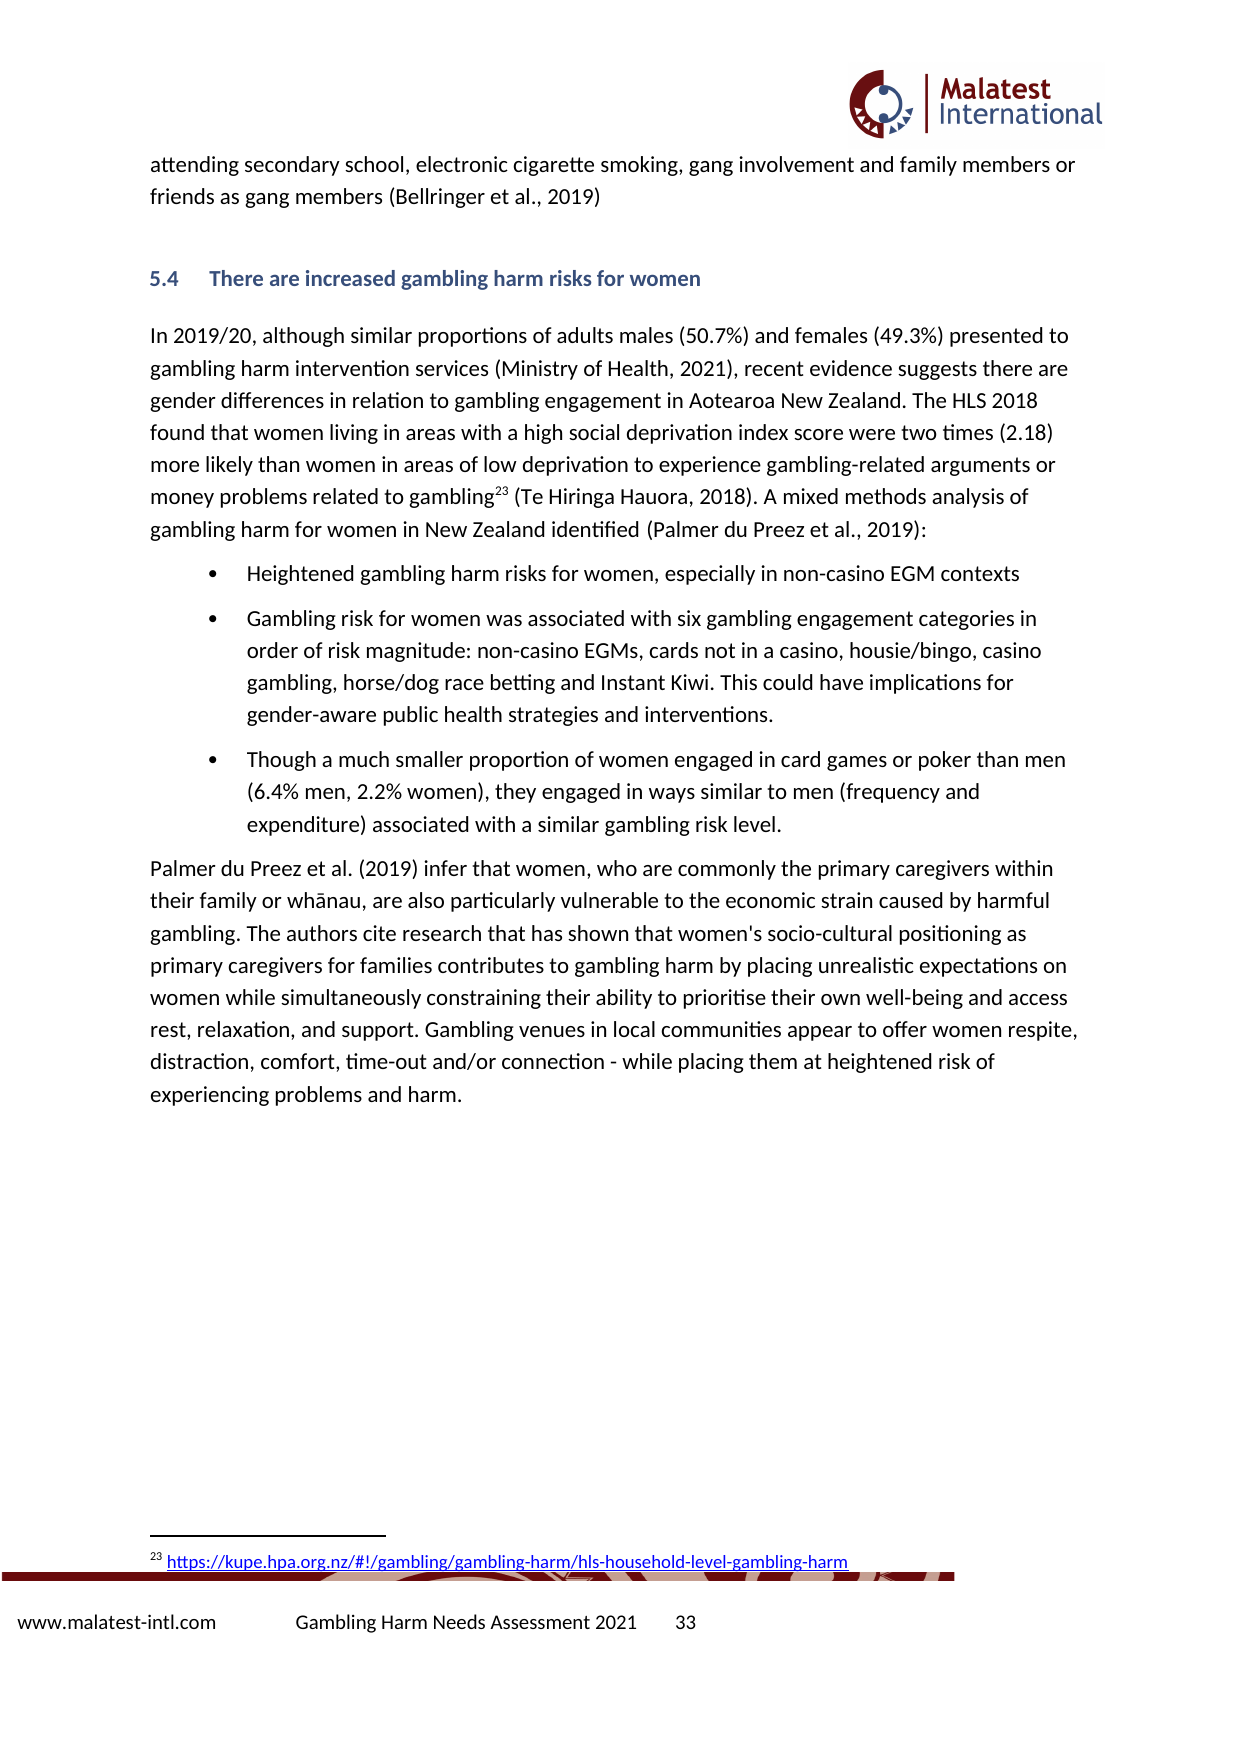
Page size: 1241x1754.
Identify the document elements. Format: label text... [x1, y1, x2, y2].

text Gambling risk for women was associated with six gambling engagement categories in order of risk magnitude: non-casino EGMs, cards not in a casino, housie/bingo, casino gambling, horse/dog race betting and Instant Kiwi. This could have implications for gender-aware public health strategies and interventions. [209, 604, 1090, 729]
text Heightened gambling harm risks for women, especially in non-casino EGM contexts [209, 559, 1090, 587]
picture [1, 1572, 955, 1581]
text In 2019/20, although similar proportions of adults males (50.7%) and females (49.3%) presented to gambling harm intervention services (Ministry of Health, 2021), recent evidence suggests there are gender differences in relation to gambling engagement in Aotearoa New Zealand. The HLS 2018 found that women living in areas with a high social deprivation index score were two times (2.18) more likely than women in areas of low deprivation to experience gambling-related arguments or money problems related to gambling (Te Hiringa Hauora, 2018). A mixed methods analysis of gambling harm for women in New Zealand identified (Palmer du Preez et al., 2019): [150, 322, 1090, 543]
text Though a much smaller proportion of women engaged in card games or poker than men (6.4% men, 2.2% women), they engaged in ways similar to men (frequency and expenditure) associated with a similar gambling risk level. [209, 745, 1090, 838]
text Palmer du Preez et al. (2019) infer that women, who are commonly the primary caregivers within their family or whānau, are also particularly vulnerable to the economic strain caused by harmful gambling. The authors cite research that has shown that women's socio-cultural positioning as primary caregivers for families contributes to gambling harm by placing unrealistic expectations on women while simultaneously constraining their ability to prioritise their own well-being and access rest, relaxation, and support. Gambling venues in local communities appear to offer women respite, distraction, comfort, time-out and/or connection - while placing them at heightened risk of experiencing problems and harm. [150, 854, 1090, 1108]
picture [848, 62, 1105, 149]
subtitle There are increased gambling harm risks for women [149, 264, 1090, 292]
